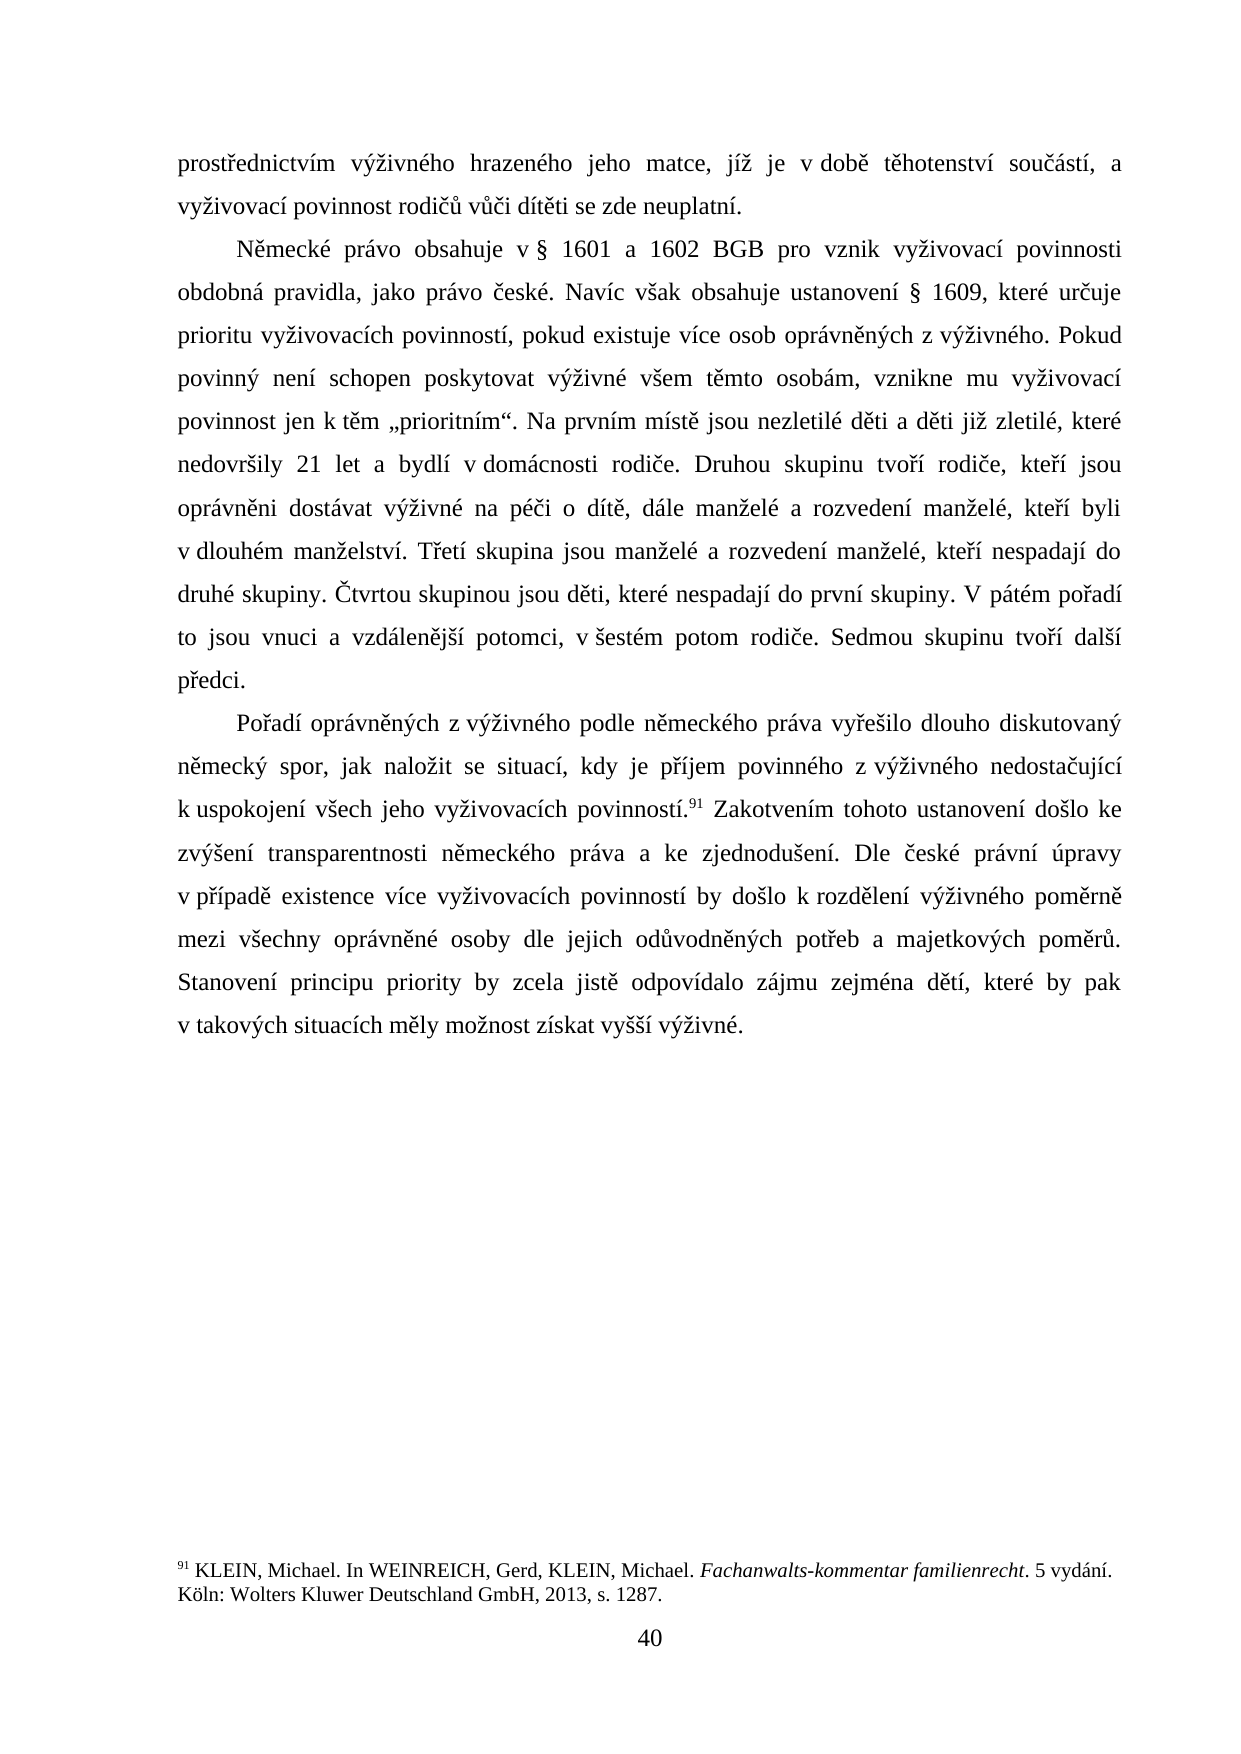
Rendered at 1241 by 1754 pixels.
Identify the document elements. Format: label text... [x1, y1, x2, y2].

text Pořadí oprávněných z výživného podle německého práva vyřešilo dlouho diskutovaný německý spor, jak naložit se situací, kdy je příjem povinného z výživného nedostačující k uspokojení všech jeho vyživovacích povinností. Zakotvením tohoto ustanovení došlo ke zvýšení transparentnosti německého práva a ke zjednodušení. Dle české právní úpravy v případě existence více vyživovacích povinností by došlo k rozdělení výživného poměrně mezi všechny oprávněné osoby dle jejich odůvodněných potřeb a majetkových poměrů. Stanovení principu priority by zcela jistě odpovídalo zájmu zejména dětí, které by pak v takových situacích měly možnost získat vyšší výživné. [177, 708, 1122, 1039]
text Německé právo obsahuje v § 1601 a 1602 BGB pro vznik vyživovací povinnosti obdobná pravidla, jako právo české. Navíc však obsahuje ustanovení § 1609, které určuje prioritu vyživovacích povinností, pokud existuje více osob oprávněných z výživného. Pokud povinný není schopen poskytovat výživné všem těmto osobám, vznikne mu vyživovací povinnost jen k těm „prioritním“. Na prvním místě jsou nezletilé děti a děti již zletilé, které nedovršily 21 let a bydlí v domácnosti rodiče. Druhou skupinu tvoří rodiče, kteří jsou oprávněni dostávat výživné na péči o dítě, dále manželé a rozvedení manželé, kteří byli v dlouhém manželství. Třetí skupina jsou manželé a rozvedení manželé, kteří nespadají do druhé skupiny. Čtvrtou skupinou jsou děti, které nespadají do první skupiny. V pátém pořadí to jsou vnuci a vzdálenější potomci, v šestém potom rodiče. Sedmou skupinu tvoří další předci. [177, 234, 1122, 694]
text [177, 148, 1122, 219]
